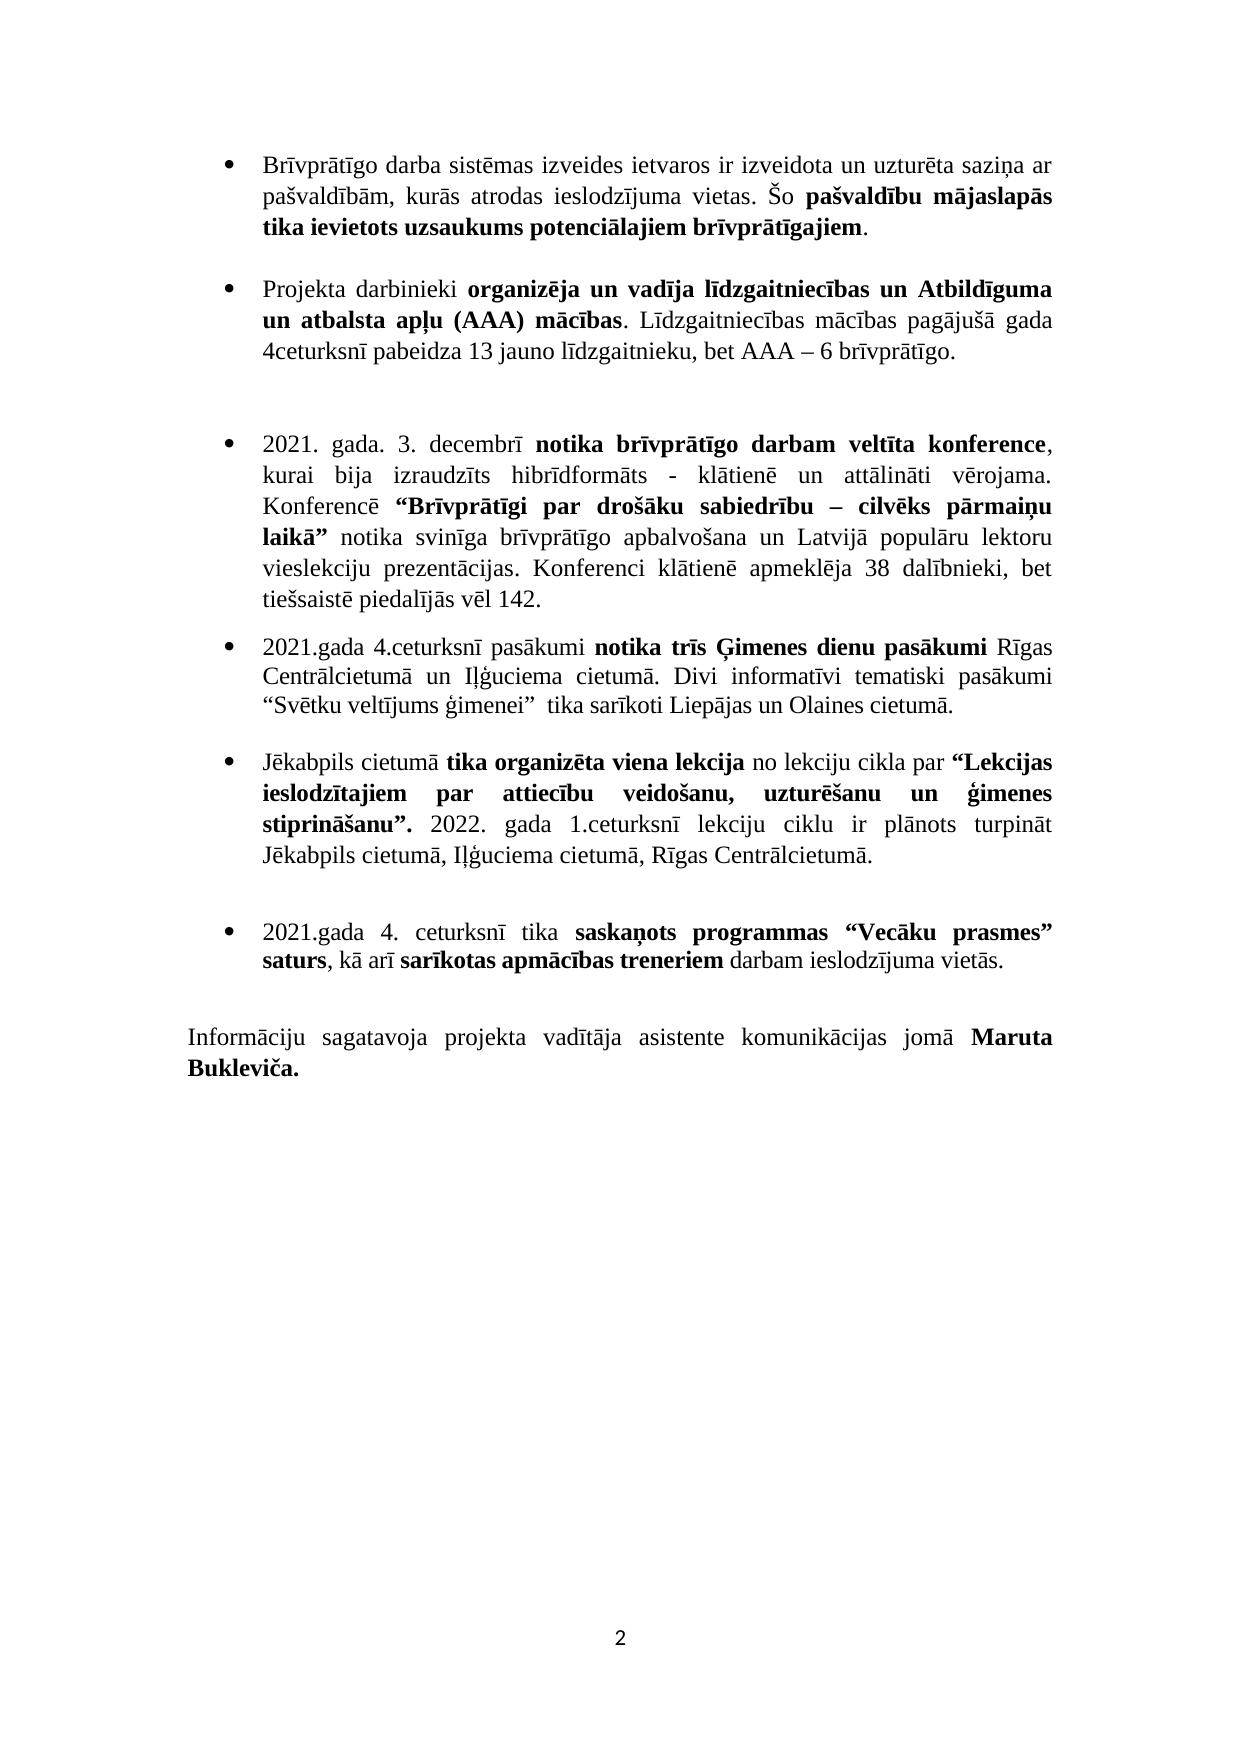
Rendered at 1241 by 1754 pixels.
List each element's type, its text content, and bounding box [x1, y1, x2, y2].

list 2021. gada. 3. decembrī notika brīvprātīgo darbam veltīta konference, kurai bija izraudzīts hibrīdformāts - klātienē un attālināti vērojama. Konferencē “Brīvprātīgi par drošāku sabiedrību – cilvēks pārmaiņu laikā” notika svinīga brīvprātīgo apbalvošana un Latvijā populāru lektoru vieslekciju prezentācijas. Konferenci klātienē apmeklēja 38 dalībnieki, bet tiešsaistē piedalījās vēl 142. [225, 429, 1053, 613]
list 2021.gada 4. ceturksnī tika saskaņots programmas “Vecāku prasmes” saturs, kā arī sarīkotas apmācības treneriem darbam ieslodzījuma vietās. [225, 917, 1053, 974]
text Informāciju sagatavoja projekta vadītāja asistente komunikācijas jomā Maruta Bukleviča. [187, 1022, 1053, 1082]
list Brīvprātīgo darba sistēmas izveides ietvaros ir izveidota un uzturēta saziņa ar pašvaldībām, kurās atrodas ieslodzījuma vietas. Šo pašvaldību mājaslapās tika ievietots uzsaukums potenciālajiem brīvprātīgajiem. [225, 150, 1053, 241]
list 2021.gada 4.ceturksnī pasākumi notika trīs Ģimenes dienu pasākumi Rīgas Centrālcietumā un Iļģuciema cietumā. Divi informatīvi tematiski pasākumi “Svētku veltījums ģimenei” tika sarīkoti Liepājas un Olaines cietumā. [225, 632, 1053, 718]
list Projekta darbinieki organizēja un vadīja līdzgaitniecības un Atbildīguma un atbalsta apļu (AAA) mācības. Līdzgaitniecības mācības pagājušā gada 4ceturksnī pabeidza 13 jauno līdzgaitnieku, bet AAA – 6 brīvprātīgo. [225, 274, 1053, 365]
list Jēkabpils cietumā tika organizēta viena lekcija no lekciju cikla par “Lekcijas ieslodzītajiem par attiecību veidošanu, uzturēšanu un ģimenes stiprināšanu”. 2022. gada 1.ceturksnī lekciju ciklu ir plānots turpināt Jēkabpils cietumā, Iļģuciema cietumā, Rīgas Centrālcietumā. [225, 747, 1053, 869]
